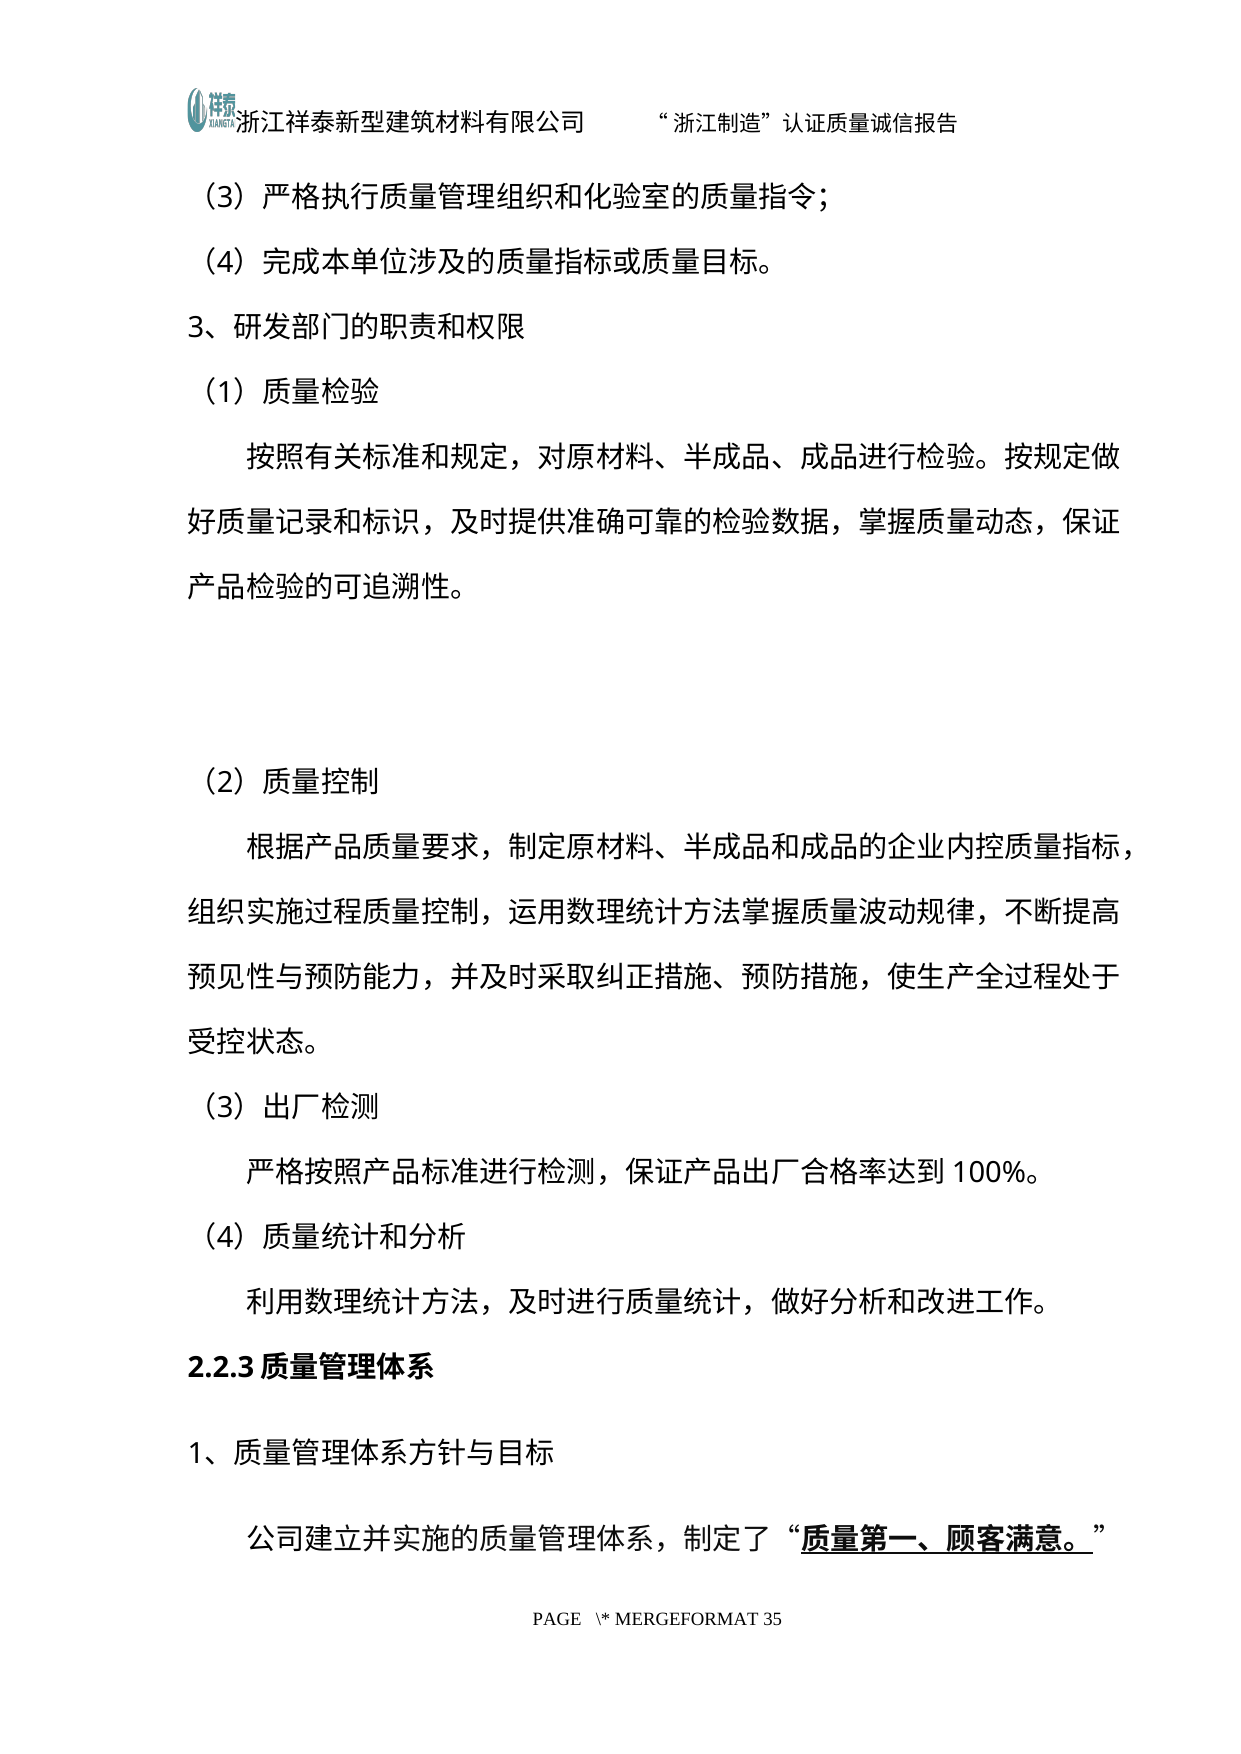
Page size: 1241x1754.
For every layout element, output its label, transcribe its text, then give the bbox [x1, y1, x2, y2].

text （1）质量检验 [187, 357, 1122, 422]
text （4）完成本单位涉及的质量指标或质量目标。 [187, 227, 1122, 292]
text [187, 1504, 1122, 1569]
text 严格按照产品标准进行检测，保证产品出厂合格率达到100%。 [187, 1137, 1122, 1202]
text 根据产品质量要求，制定原材料、半成品和成品的企业内控质量指标，组织实施过程质量控制，运用数理统计方法掌握质量波动规律，不断提高预见性与预防能力，并及时采取纠正措施、预防措施，使生产全过程处于受控状态。 [187, 812, 1122, 1072]
text 按照有关标准和规定，对原材料、半成品、成品进行检验。按规定做好质量记录和标识，及时提供准确可靠的检验数据，掌握质量动态，保证产品检验的可追溯性。 [187, 422, 1122, 617]
picture [187, 88, 235, 132]
text （3）出厂检测 [187, 1072, 1122, 1137]
text 1、质量管理体系方针与目标 [187, 1418, 1122, 1483]
text （3）严格执行质量管理组织和化验室的质量指令； [187, 162, 1122, 227]
text （4）质量统计和分析 [187, 1202, 1122, 1267]
text 利用数理统计方法，及时进行质量统计，做好分析和改进工作。 [187, 1267, 1122, 1332]
text 2.2.3质量管理体系 [187, 1332, 1122, 1397]
text 3、研发部门的职责和权限 [187, 292, 1122, 357]
text （2）质量控制 [187, 747, 1122, 812]
